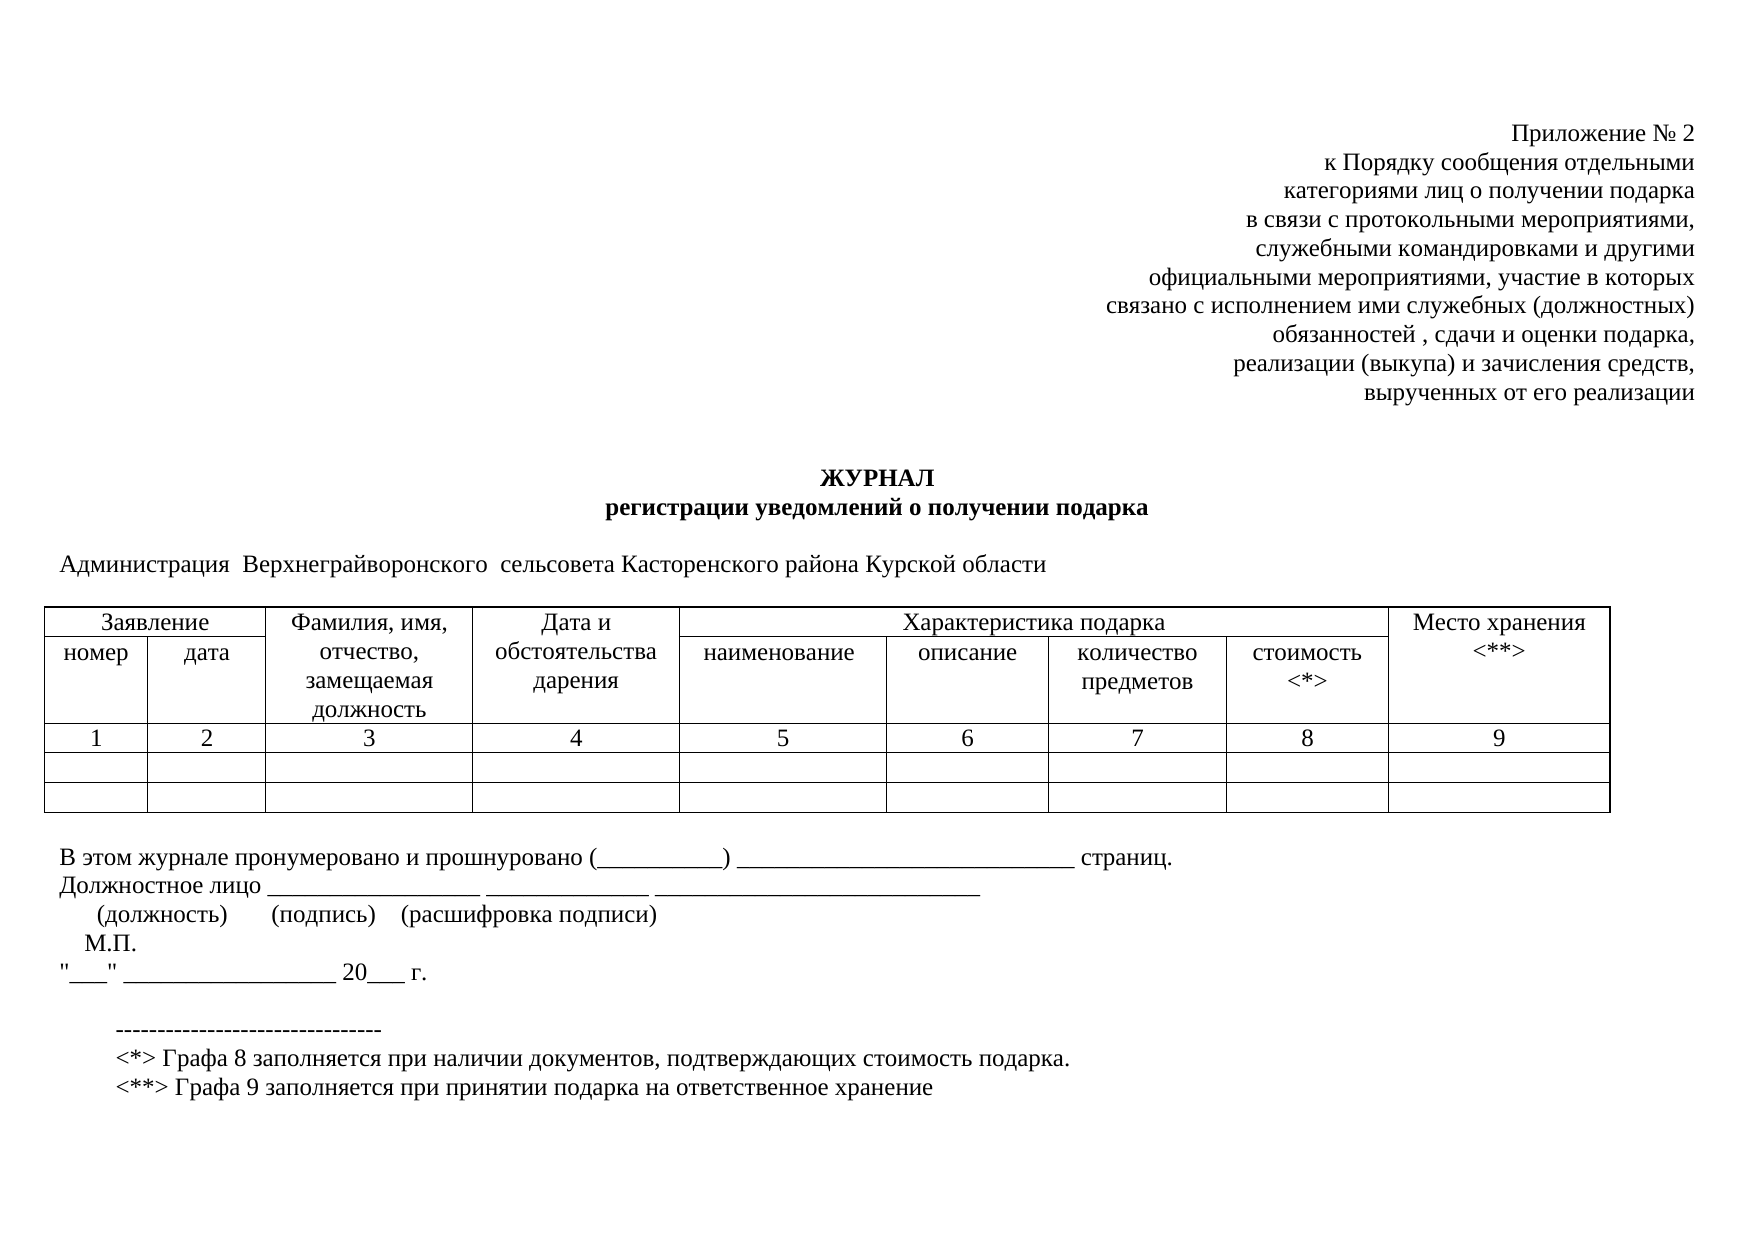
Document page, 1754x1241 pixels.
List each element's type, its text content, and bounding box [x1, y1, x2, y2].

table_cell 3 [266, 724, 472, 752]
table_cell [1389, 783, 1609, 812]
text М.П. [59, 928, 1695, 957]
text к Порядку сообщения отдельными [59, 147, 1695, 176]
text <*> Графа 8 заполняется при наличии документов, подтверждающих стоимость подарка. [59, 1043, 1695, 1072]
text ЖУРНАЛ [59, 463, 1695, 492]
text связано с исполнением ими служебных (должностных) [59, 291, 1695, 319]
text служебными командировками и другими [59, 233, 1695, 262]
text -------------------------------- [59, 1014, 1695, 1043]
table_cell стоимость <*> [1227, 637, 1388, 722]
table_cell количество предметов [1049, 637, 1226, 722]
table_cell [473, 753, 679, 782]
table_cell [45, 783, 147, 812]
table_header Место хранения <**> [1389, 608, 1609, 722]
table_cell [887, 783, 1048, 812]
table_cell [1049, 783, 1226, 812]
text <**> Графа 9 заполняется при принятии подарка на ответственное хранение [59, 1072, 1695, 1100]
table_cell [148, 753, 265, 782]
table_cell 5 [680, 724, 886, 752]
table_cell 1 [45, 724, 147, 752]
table_cell [1049, 753, 1226, 782]
table_cell 4 [473, 724, 679, 752]
table_cell [1227, 783, 1388, 812]
table_cell дата [148, 637, 265, 722]
table_header Заявление [45, 608, 265, 636]
text Должностное лицо _________________ _____________ __________________________ [59, 870, 1695, 899]
text категориями лиц о получении подарка [59, 176, 1695, 204]
text обязанностей , сдачи и оценки подарка, [59, 319, 1695, 348]
table_cell [148, 783, 265, 812]
table_cell [473, 783, 679, 812]
table_cell 8 [1227, 724, 1388, 752]
text (должность) (подпись) (расшифровка подписи) [59, 899, 1695, 928]
table_cell [887, 753, 1048, 782]
table_cell [45, 753, 147, 782]
text Приложение № 2 [59, 118, 1695, 147]
text регистрации уведомлений о получении подарка [59, 492, 1695, 521]
table_cell [266, 783, 472, 812]
table_cell 7 [1049, 724, 1226, 752]
table_cell [266, 753, 472, 782]
text В этом журнале пронумеровано и прошнуровано (__________) ___________________________ страниц. [59, 842, 1695, 870]
text официальными мероприятиями, участие в которых [59, 262, 1695, 291]
table_header Характеристика подарка [680, 608, 1388, 636]
table_cell [1389, 753, 1609, 782]
text реализации (выкупа) и зачисления средств, [59, 348, 1695, 377]
table_cell [680, 753, 886, 782]
table_cell 2 [148, 724, 265, 752]
table_header Фамилия, имя, отчество, замещаемая должность [266, 608, 472, 722]
table_cell [1227, 753, 1388, 782]
table_cell номер [45, 637, 147, 722]
text Администрация Верхнеграйворонского сельсовета Касторенского района Курской области [59, 549, 1695, 578]
table_cell наименование [680, 637, 886, 722]
table_header Дата и обстоятельства дарения [473, 608, 679, 722]
text вырученных от его реализации [59, 377, 1695, 406]
table_cell [680, 783, 886, 812]
table_cell описание [887, 637, 1048, 722]
table_cell 9 [1389, 724, 1609, 752]
text в связи с протокольными мероприятиями, [59, 204, 1695, 233]
table_cell 6 [887, 724, 1048, 752]
text "___" _________________ 20___ г. [59, 957, 1695, 985]
